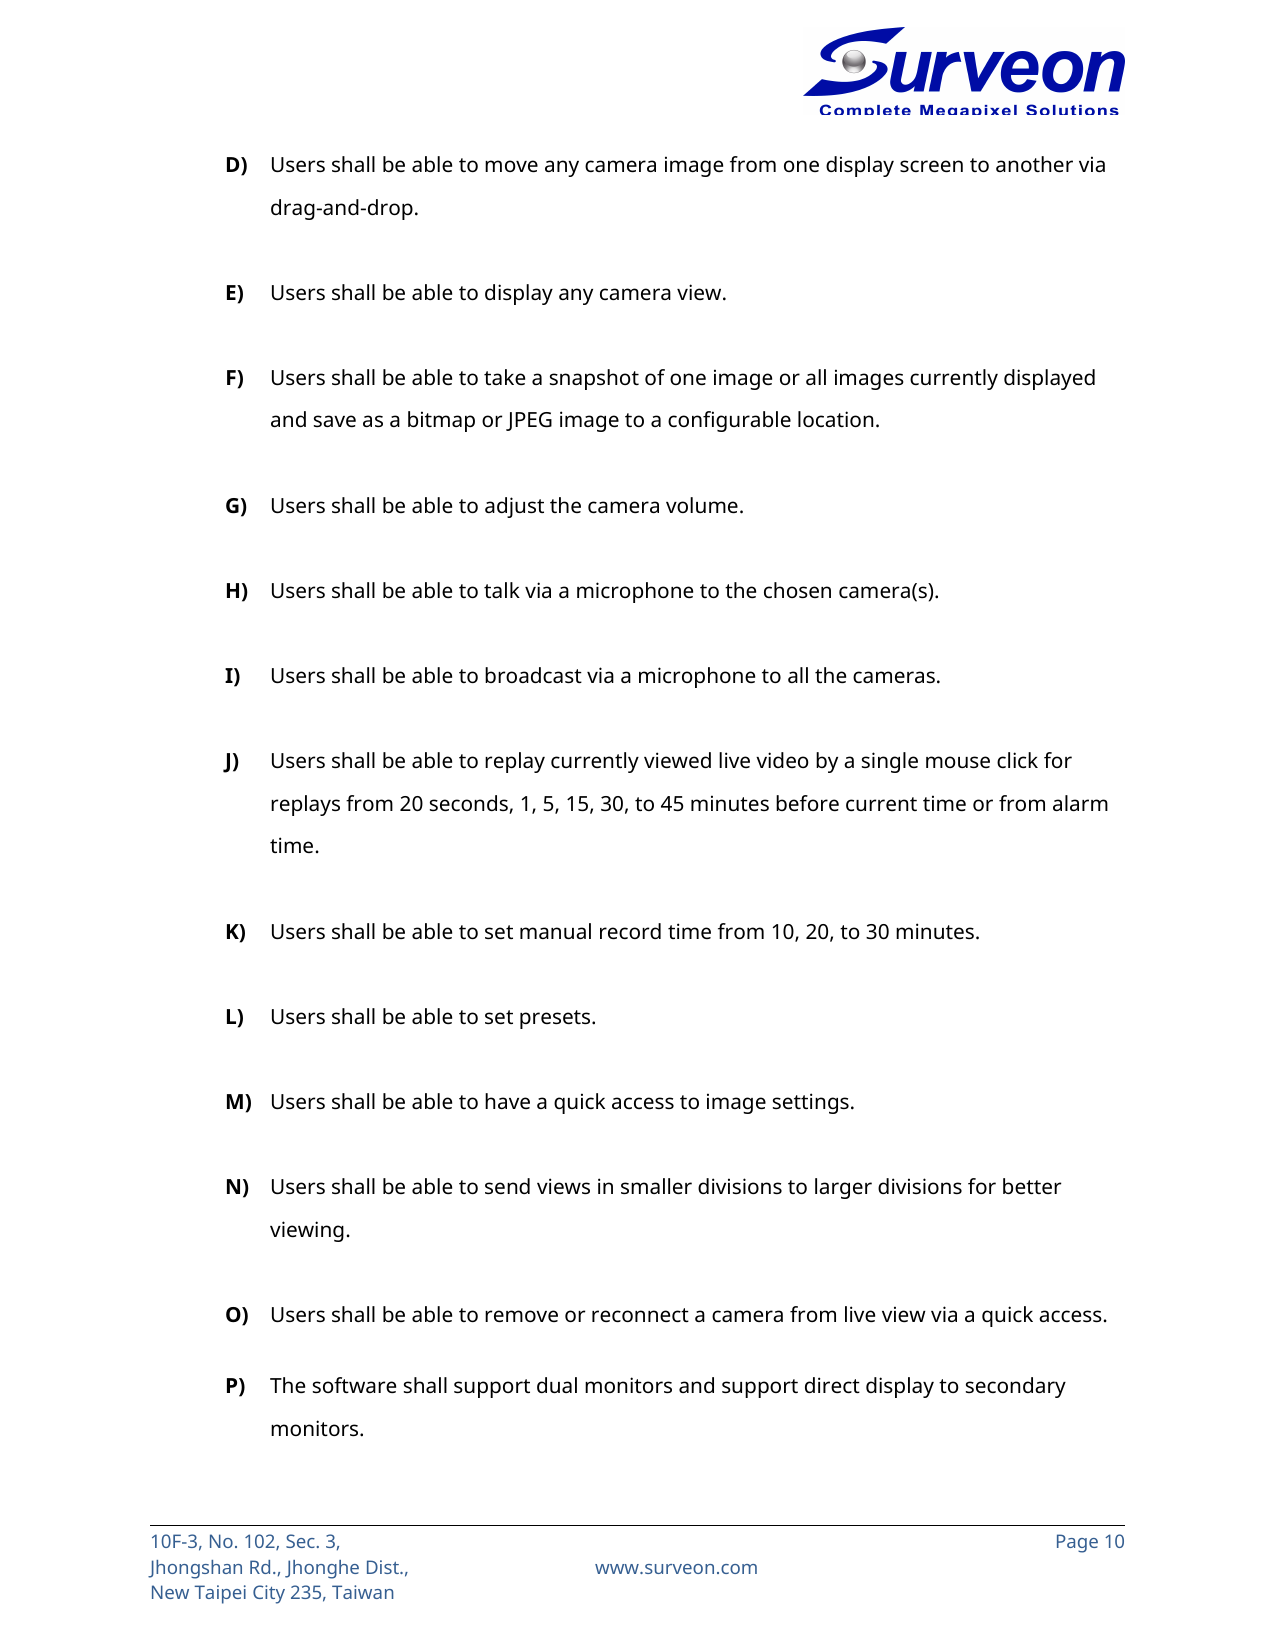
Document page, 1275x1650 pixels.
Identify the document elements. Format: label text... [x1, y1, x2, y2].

list Users shall be able to move any camera image from one display screen to another via drag-and-drop. [225, 150, 1125, 221]
list Users shall be able to broadcast via a microphone to all the cameras. [225, 661, 1125, 690]
list Users shall be able to take a snapshot of one image or all images currently displayed and save as a bitmap or JPEG image to a configurable location. [225, 363, 1125, 434]
list Users shall be able to have a quick access to image settings. [225, 1087, 1125, 1116]
list Users shall be able to adjust the camera volume. [225, 491, 1125, 519]
list Users shall be able to set presets. [225, 1002, 1125, 1031]
list The software shall support dual monitors and support direct display to secondary monitors. [225, 1371, 1125, 1486]
list Users shall be able to set manual record time from 10, 20, to 30 minutes. [225, 917, 1125, 945]
list Users shall be able to talk via a microphone to the chosen camera(s). [225, 576, 1125, 604]
list Users shall be able to remove or reconnect a camera from live view via a quick access. [225, 1300, 1125, 1329]
list Users shall be able to display any camera view. [225, 278, 1125, 306]
picture [803, 27, 1125, 115]
list Users shall be able to replay currently viewed live video by a single mouse click for replays from 20 seconds, 1, 5, 15, 30, to 45 minutes before current time or from alarm time. [225, 746, 1125, 860]
list Users shall be able to send views in smaller divisions to larger divisions for better viewing. [225, 1172, 1125, 1243]
